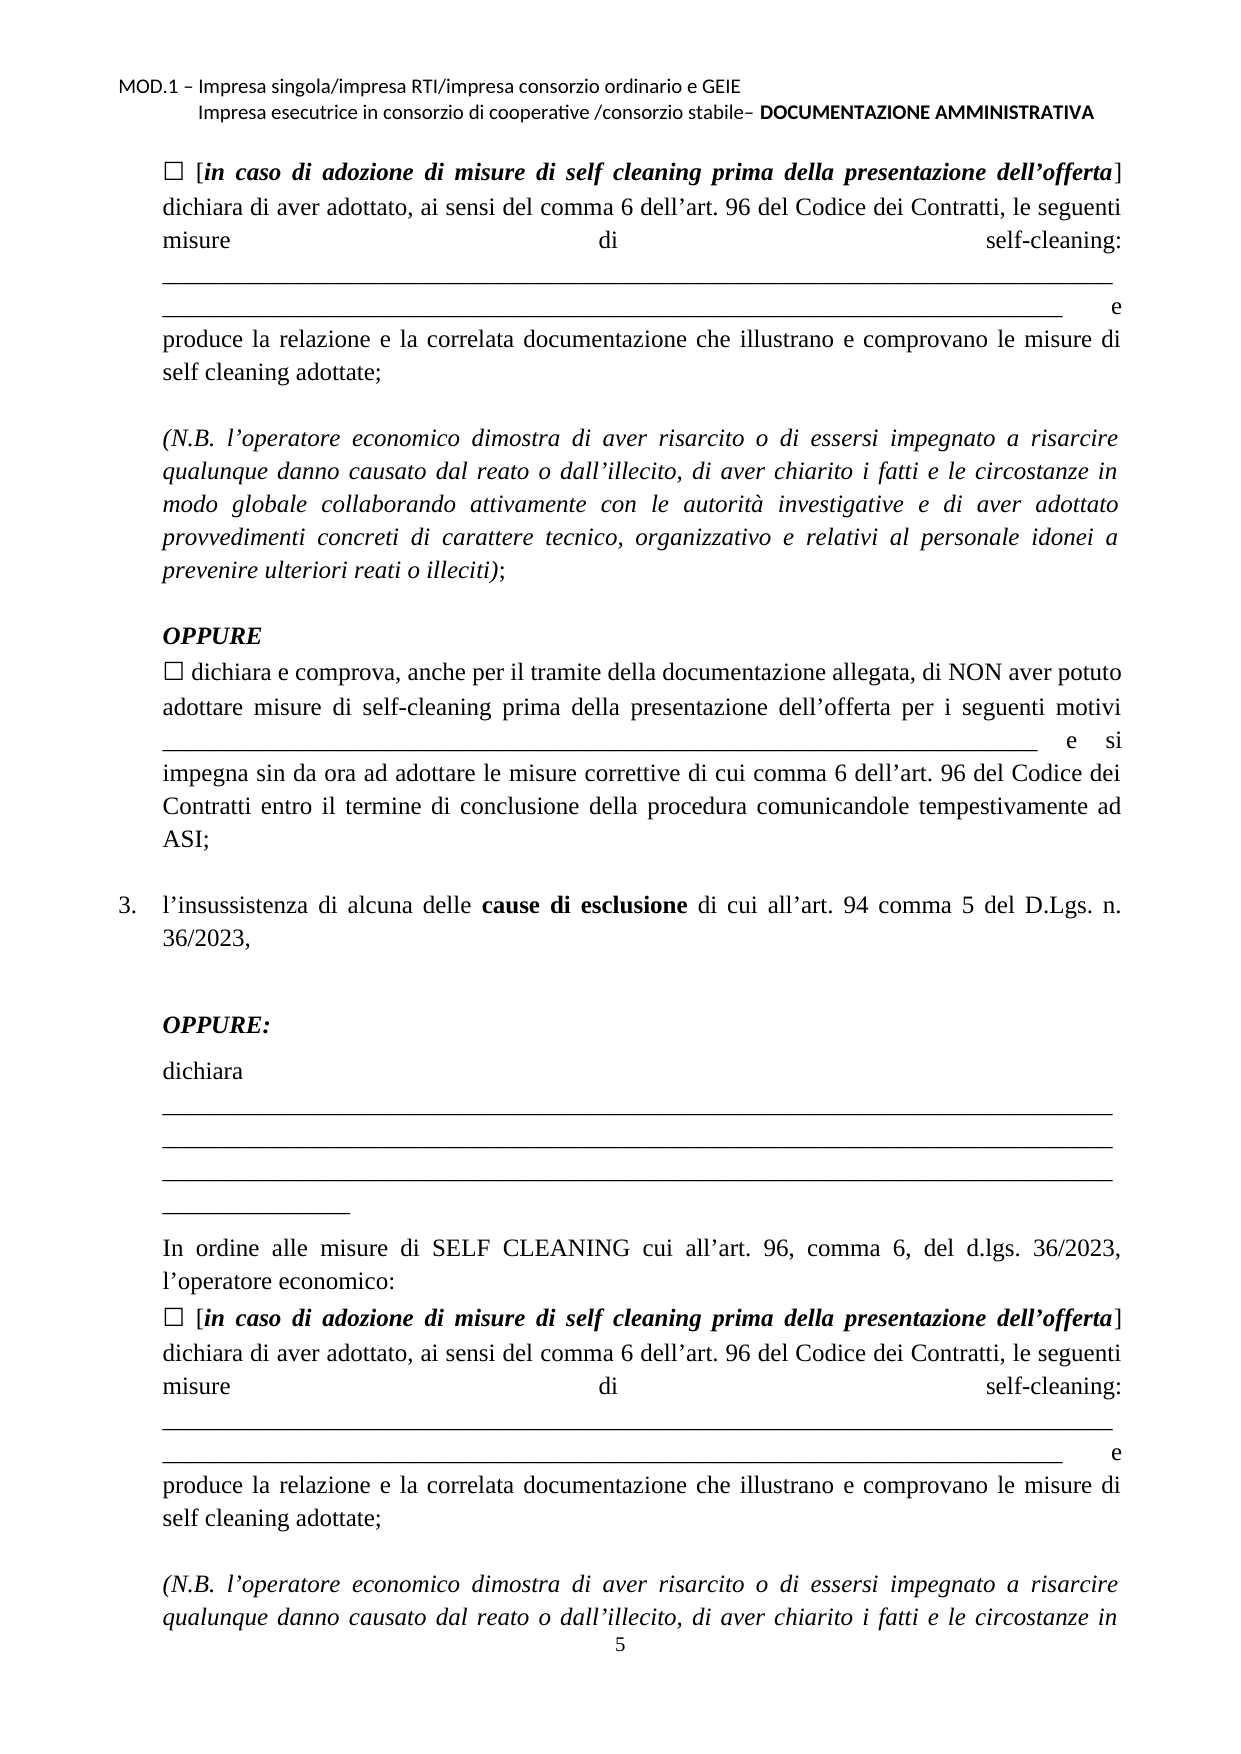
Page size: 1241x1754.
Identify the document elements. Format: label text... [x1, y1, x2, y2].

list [162, 1569, 1122, 1631]
list OPPURE [162, 621, 1122, 650]
list l’insussistenza di alcuna delle cause di esclusione di cui all’art. 94 comma 5 del D.Lgs. n. 36/2023, [118, 890, 1122, 952]
text OPPURE: [162, 1010, 1122, 1039]
list ☐ [in caso di adozione di misure di self cleaning prima della presentazione dell’offerta] dichiara di aver adottato, ai sensi del comma 6 dell’art. 96 del Codice dei Contratti, le seguenti misure di self-cleaning: ____________________________________________________________________________________________________________________________________________________ e produce la relazione e la correlata documentazione che illustrano e comprovano le misure di self cleaning adottate; [162, 1299, 1122, 1532]
list ☐ dichiara e comprova, anche per il tramite della documentazione allegata, di NON aver potuto adottare misure di self-cleaning prima della presentazione dell’offerta per i seguenti motivi ______________________________________________________________________ e si impegna sin da ora ad adottare le misure correttive di cui comma 6 dell’art. 96 del Codice dei Contratti entro il termine di conclusione della procedura comunicandole tempestivamente ad ASI; [162, 654, 1122, 853]
list dichiara ___________________________________________________________________________________________________________________________________________________________________________________________________________________________________________________ [162, 1056, 1122, 1217]
list ☐ [in caso di adozione di misure di self cleaning prima della presentazione dell’offerta] dichiara di aver adottato, ai sensi del comma 6 dell’art. 96 del Codice dei Contratti, le seguenti misure di self-cleaning: ____________________________________________________________________________________________________________________________________________________ e produce la relazione e la correlata documentazione che illustrano e comprovano le misure di self cleaning adottate; [162, 153, 1122, 386]
list In ordine alle misure di SELF CLEANING cui all’art. 96, comma 6, del d.lgs. 36/2023, l’operatore economico: [162, 1233, 1122, 1295]
